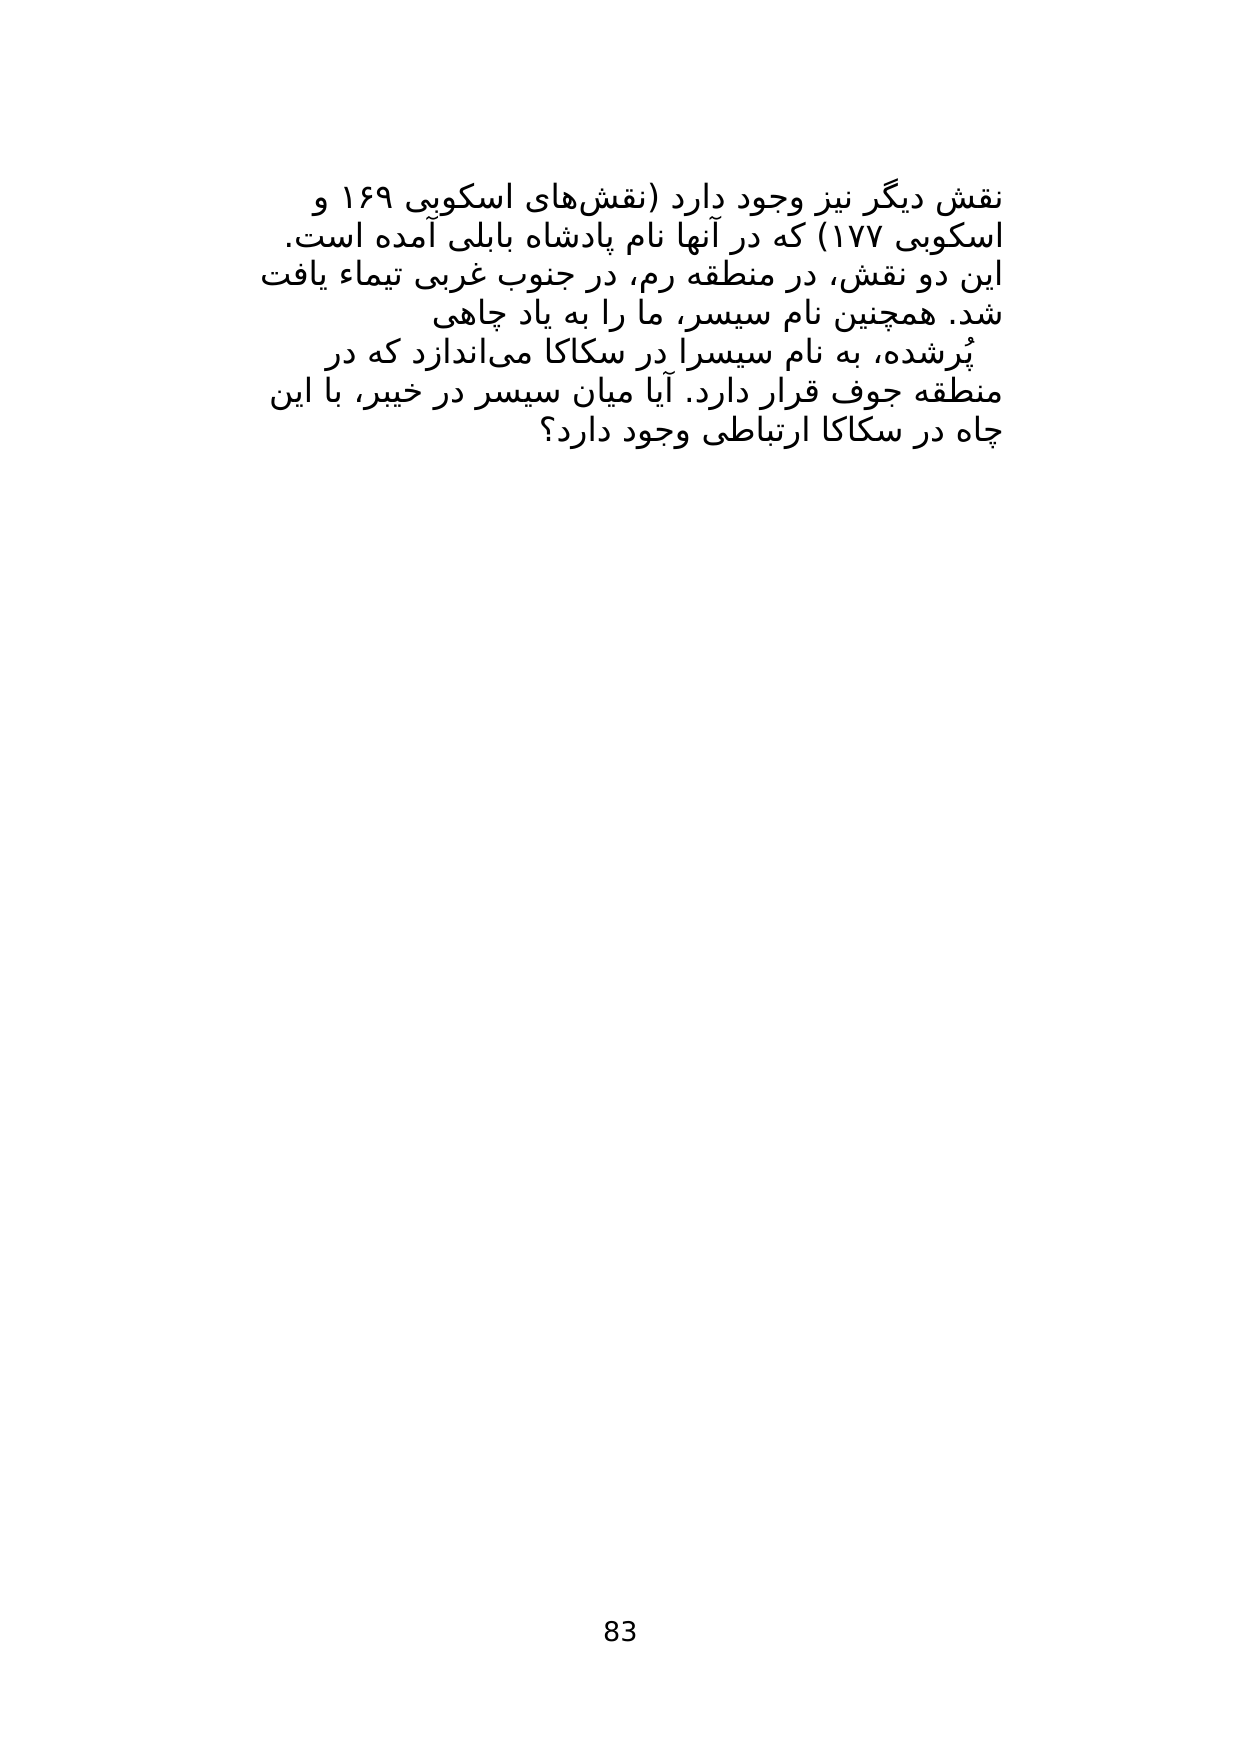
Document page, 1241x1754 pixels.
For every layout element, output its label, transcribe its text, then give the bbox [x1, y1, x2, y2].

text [236, 177, 1004, 333]
text پُرشده، به نام سیسرا در سکاکا می‌اندازد که در منطقه جوف قرار دارد. آیا میان سیسر در خیبر، با این چاه در سکاکا ارتباطی وجود دارد؟ [236, 333, 1004, 449]
